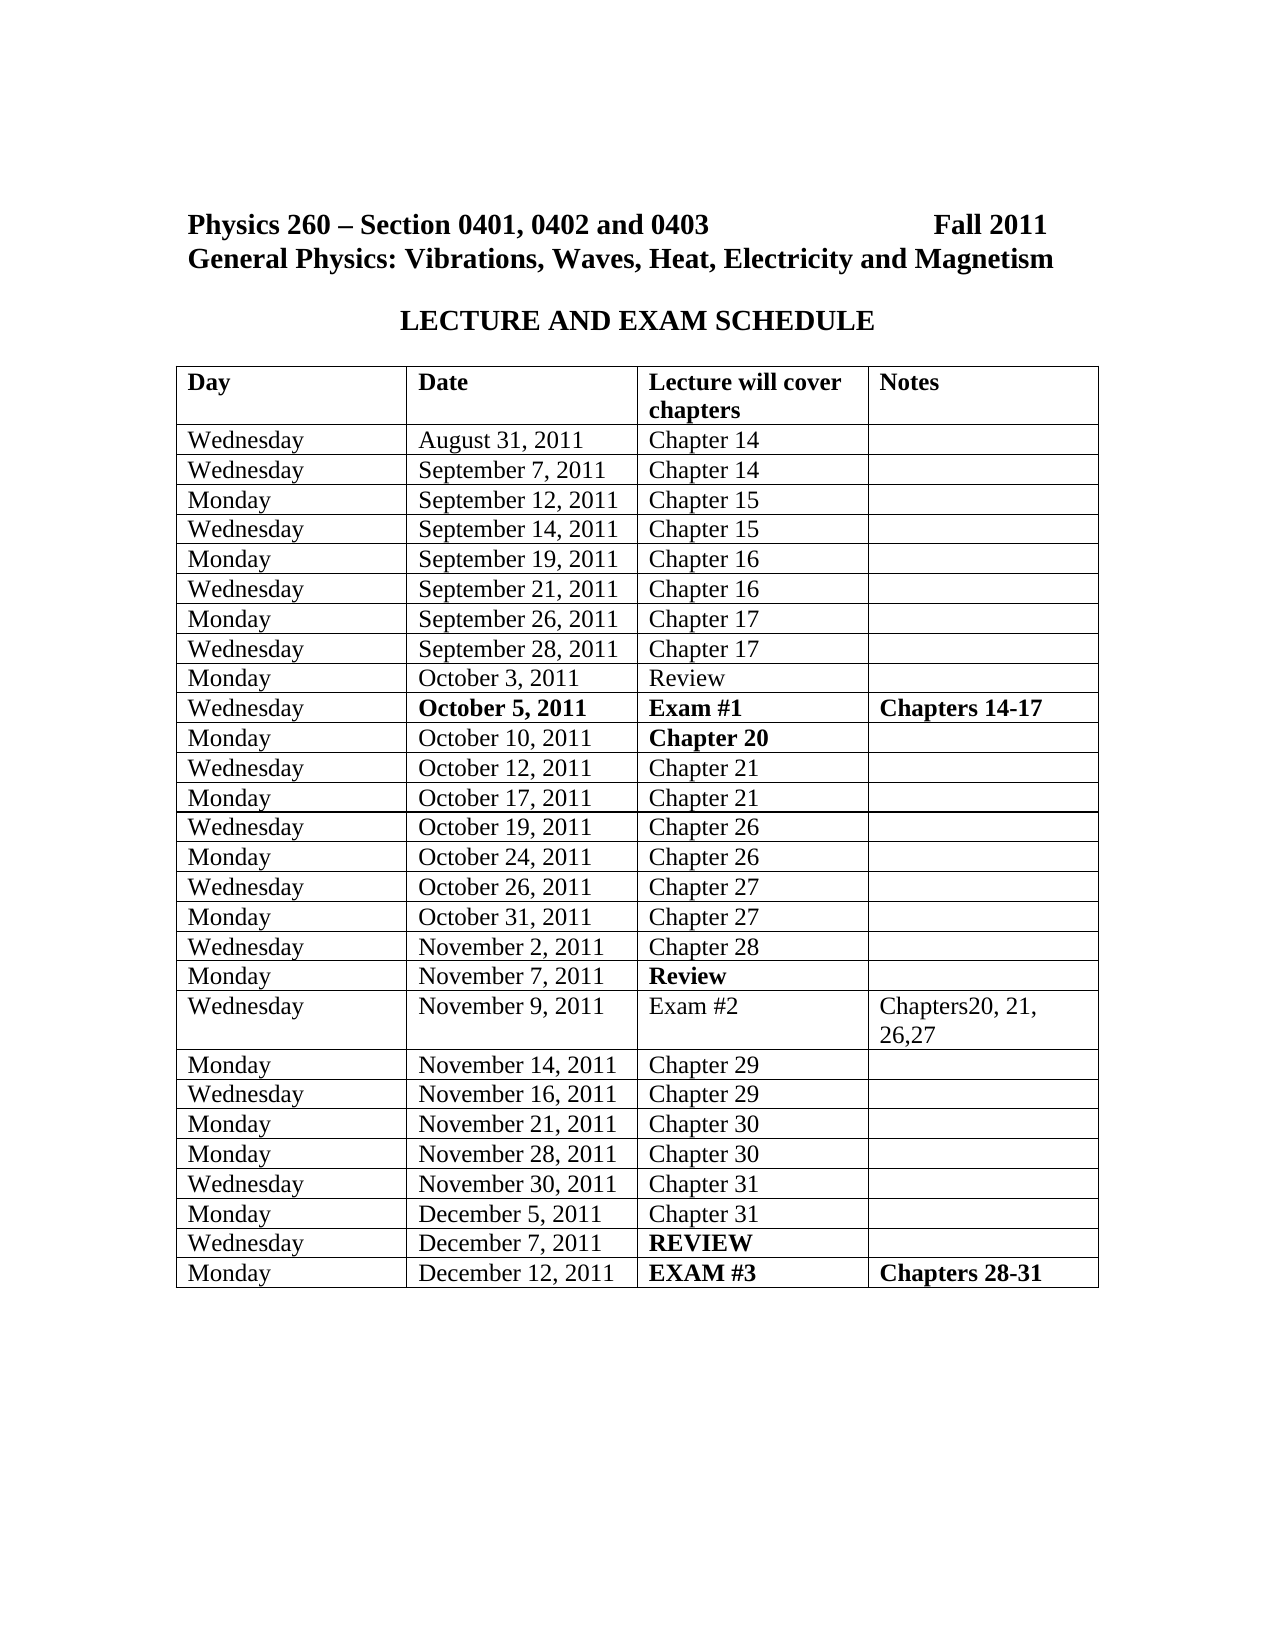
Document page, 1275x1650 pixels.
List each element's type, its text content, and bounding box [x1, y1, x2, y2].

table_cell [869, 842, 1098, 871]
table_cell Wednesday [177, 753, 406, 782]
table_cell Wednesday [177, 1080, 406, 1108]
table_cell October 5, 2011 [407, 693, 637, 722]
table_cell Wednesday [177, 634, 406, 662]
table_cell Chapter 14 [638, 425, 868, 454]
table_header Day [177, 367, 406, 424]
table_cell October 10, 2011 [407, 723, 637, 752]
table_cell Chapter 30 [638, 1139, 868, 1168]
table_cell Monday [177, 1050, 406, 1078]
table_cell Chapter 29 [638, 1050, 868, 1078]
table_cell [869, 604, 1098, 633]
table_cell Wednesday [177, 693, 406, 722]
table_cell Monday [177, 664, 406, 692]
table_cell [869, 932, 1098, 960]
table_cell Chapters20, 21, 26,27 [869, 991, 1098, 1049]
table_cell Wednesday [177, 991, 406, 1049]
table_cell Chapter 21 [638, 753, 868, 782]
table_cell [869, 1229, 1098, 1257]
table_cell November 21, 2011 [407, 1109, 637, 1138]
table_cell November 9, 2011 [407, 991, 637, 1049]
table_cell Wednesday [177, 455, 406, 484]
table_cell Exam #1 [638, 693, 868, 722]
table_cell [869, 485, 1098, 513]
table_cell Chapter 21 [638, 783, 868, 811]
table_cell Chapter 16 [638, 544, 868, 573]
table_cell [869, 544, 1098, 573]
table_cell Monday [177, 783, 406, 811]
table_cell [869, 664, 1098, 692]
table_cell October 3, 2011 [407, 664, 637, 692]
table_cell Wednesday [177, 1229, 406, 1257]
table_cell Wednesday [177, 574, 406, 603]
table_cell Monday [177, 1139, 406, 1168]
text General Physics: Vibrations, Waves, Heat, Electricity and Magnetism [187, 241, 1087, 274]
table_cell Monday [177, 723, 406, 752]
table_cell November 14, 2011 [407, 1050, 637, 1078]
table_cell September 12, 2011 [407, 485, 637, 513]
table_cell Monday [177, 961, 406, 990]
table_cell September 7, 2011 [407, 455, 637, 484]
table_cell Monday [177, 902, 406, 931]
table_cell Wednesday [177, 1169, 406, 1198]
table_cell October 12, 2011 [407, 753, 637, 782]
table_cell EXAM #3 [638, 1258, 868, 1287]
table_cell September 26, 2011 [407, 604, 637, 633]
table_cell Wednesday [177, 425, 406, 454]
table_cell [869, 753, 1098, 782]
table_cell Chapter 16 [638, 574, 868, 603]
table_cell Monday [177, 604, 406, 633]
table_cell December 7, 2011 [407, 1229, 637, 1257]
table_cell Wednesday [177, 813, 406, 841]
table_cell September 14, 2011 [407, 515, 637, 543]
table_cell Review [638, 664, 868, 692]
table_cell Monday [177, 1109, 406, 1138]
table_cell Wednesday [177, 515, 406, 543]
table_cell Chapter 31 [638, 1169, 868, 1198]
table_cell Monday [177, 1258, 406, 1287]
table_cell October 24, 2011 [407, 842, 637, 871]
table_cell Monday [177, 842, 406, 871]
table_cell Chapters 14-17 [869, 693, 1098, 722]
table_cell [869, 813, 1098, 841]
table_cell [869, 1080, 1098, 1108]
table_cell [869, 515, 1098, 543]
table_cell REVIEW [638, 1229, 868, 1257]
table_cell Chapter 17 [638, 604, 868, 633]
table_cell [869, 1109, 1098, 1138]
table_header Lecture will cover chapters [638, 367, 868, 424]
table_cell Monday [177, 485, 406, 513]
table_cell October 17, 2011 [407, 783, 637, 811]
table_cell October 19, 2011 [407, 813, 637, 841]
table_cell Review [638, 961, 868, 990]
table_cell Wednesday [177, 872, 406, 901]
table_cell Monday [177, 544, 406, 573]
table_cell Monday [177, 1199, 406, 1227]
table_cell Wednesday [177, 932, 406, 960]
table_cell Chapter 31 [638, 1199, 868, 1227]
table_cell [869, 425, 1098, 454]
table_cell September 28, 2011 [407, 634, 637, 662]
table_cell [869, 634, 1098, 662]
table_cell December 12, 2011 [407, 1258, 637, 1287]
table_cell Chapter 15 [638, 515, 868, 543]
table_cell Chapter 29 [638, 1080, 868, 1108]
table_cell [869, 1050, 1098, 1078]
table_cell September 21, 2011 [407, 574, 637, 603]
table_header Notes [869, 367, 1098, 424]
table_cell October 31, 2011 [407, 902, 637, 931]
table_cell Chapter 15 [638, 485, 868, 513]
table_cell [869, 1169, 1098, 1198]
table_cell Chapter 14 [638, 455, 868, 484]
table_cell Chapter 26 [638, 842, 868, 871]
table_cell Chapter 17 [638, 634, 868, 662]
table_cell August 31, 2011 [407, 425, 637, 454]
table_cell [869, 455, 1098, 484]
table_cell Chapter 30 [638, 1109, 868, 1138]
table_cell November 28, 2011 [407, 1139, 637, 1168]
table_header Date [407, 367, 637, 424]
table_cell Chapter 27 [638, 872, 868, 901]
table_cell October 26, 2011 [407, 872, 637, 901]
table_cell [869, 1139, 1098, 1168]
table_cell September 19, 2011 [407, 544, 637, 573]
table_cell November 16, 2011 [407, 1080, 637, 1108]
table_cell [869, 723, 1098, 752]
table_cell Chapter 26 [638, 813, 868, 841]
table_cell [869, 902, 1098, 931]
table_cell November 30, 2011 [407, 1169, 637, 1198]
table_cell December 5, 2011 [407, 1199, 637, 1227]
table_cell [869, 872, 1098, 901]
table_cell November 2, 2011 [407, 932, 637, 960]
table_cell Chapters 28-31 [869, 1258, 1098, 1287]
table_cell Chapter 28 [638, 932, 868, 960]
table_cell November 7, 2011 [407, 961, 637, 990]
table_cell [869, 1199, 1098, 1227]
text LECTURE AND EXAM SCHEDULE [187, 303, 1087, 337]
table_cell [869, 574, 1098, 603]
table_cell Exam #2 [638, 991, 868, 1049]
text Physics 260 – Section 0401, 0402 and 0403 Fall 2011 [187, 207, 1087, 241]
table_cell Chapter 27 [638, 902, 868, 931]
table_cell Chapter 20 [638, 723, 868, 752]
table_cell [869, 961, 1098, 990]
table_cell [869, 783, 1098, 811]
